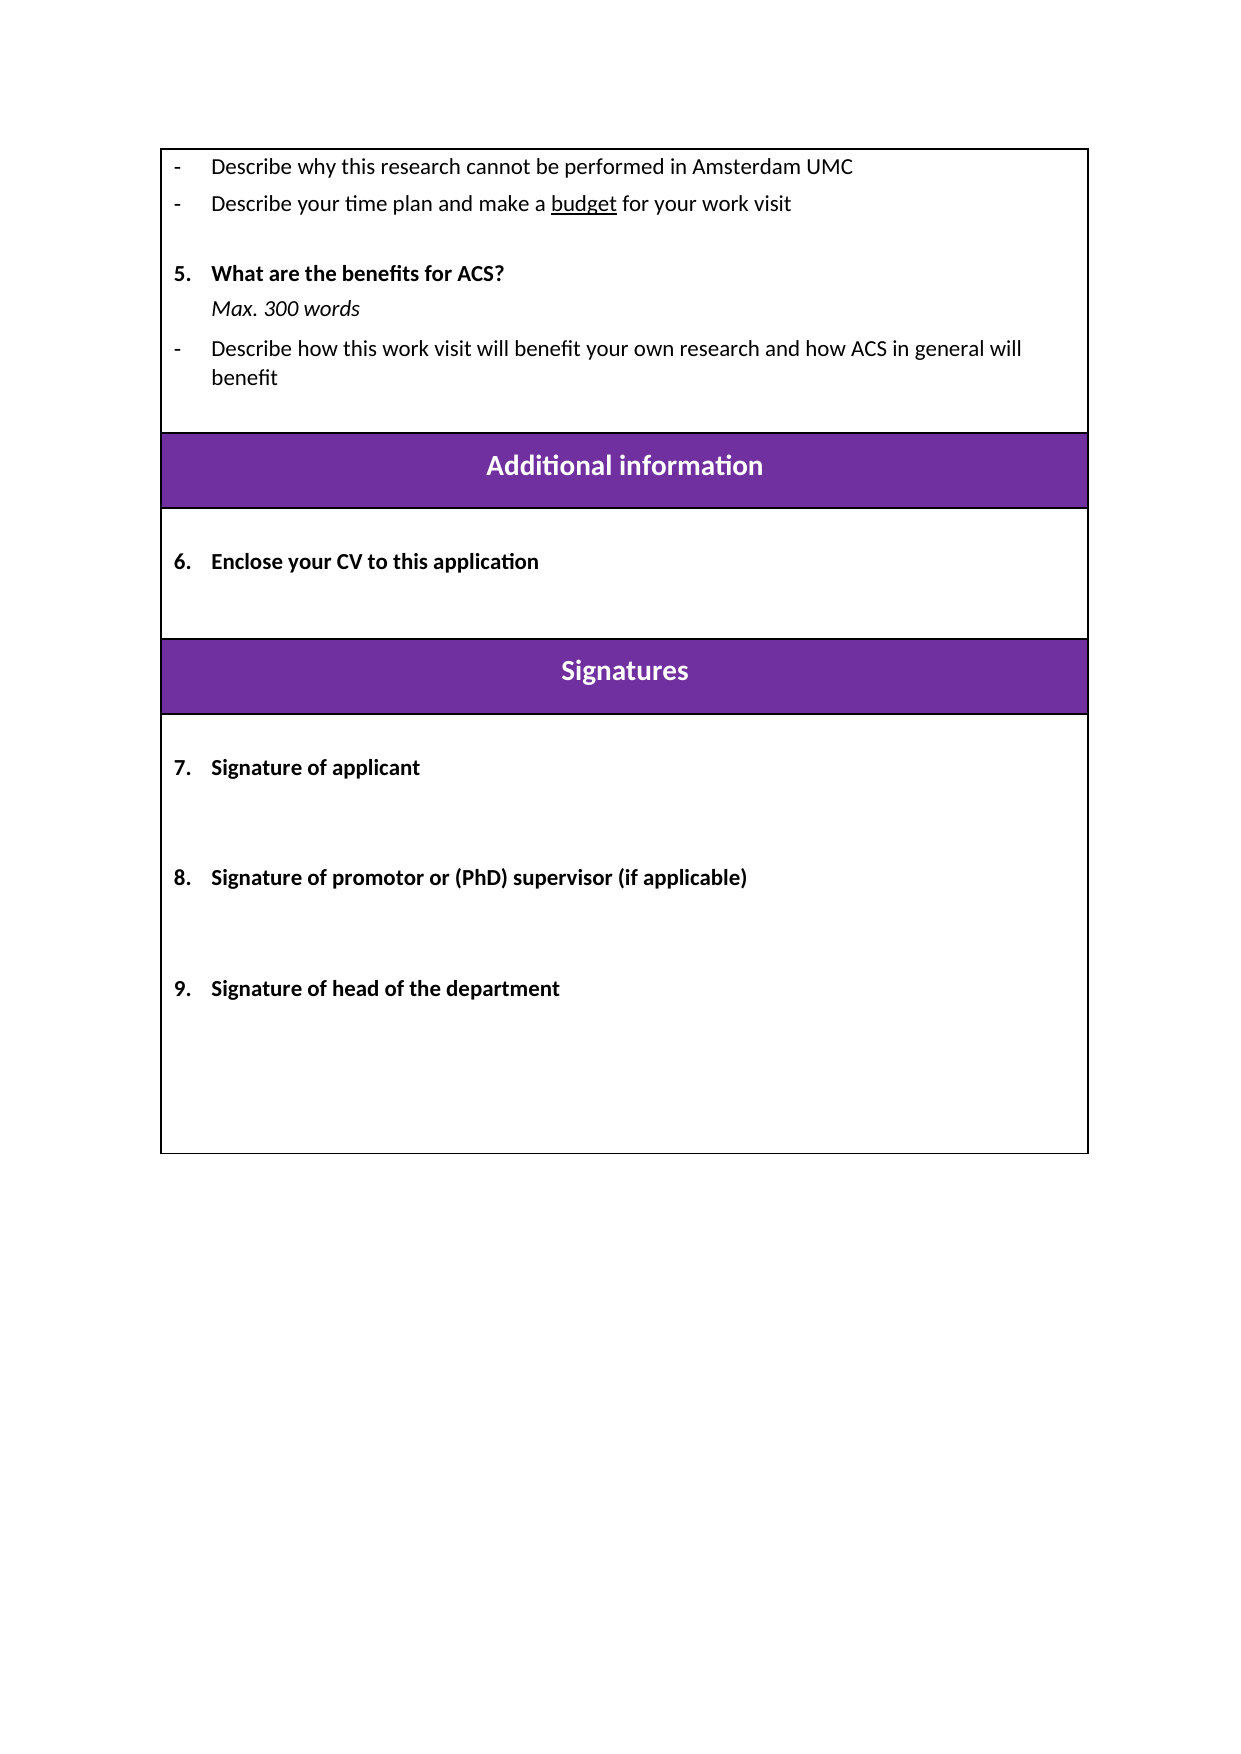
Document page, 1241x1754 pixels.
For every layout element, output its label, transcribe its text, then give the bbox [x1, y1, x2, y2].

table_cell Additional information [162, 434, 1087, 507]
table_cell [162, 150, 1087, 432]
table_cell Enclose your CV to this application [162, 509, 1087, 638]
table_cell Signatures [162, 640, 1087, 713]
table_cell Signature of applicant Signature of promotor or (PhD) supervisor (if applicable) Signature of head of the department [162, 715, 1087, 1152]
